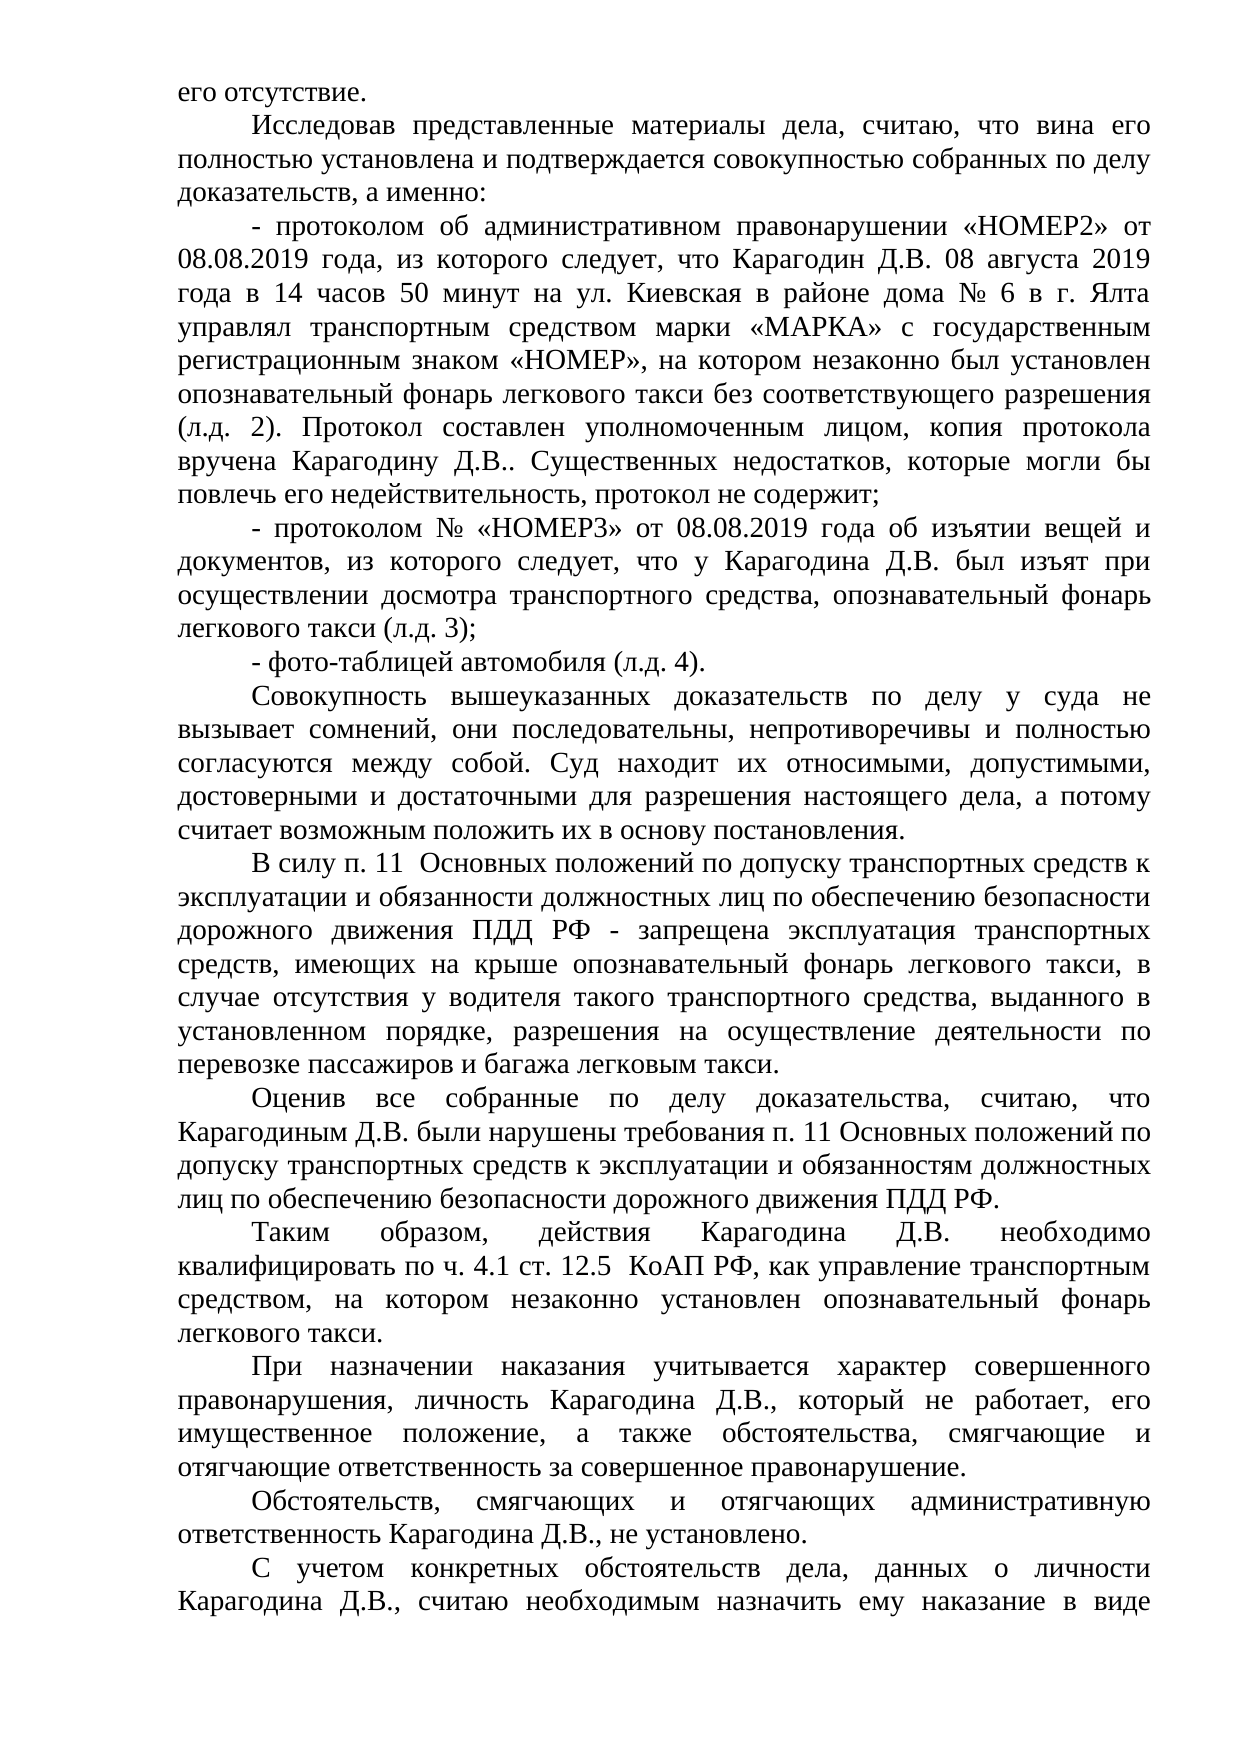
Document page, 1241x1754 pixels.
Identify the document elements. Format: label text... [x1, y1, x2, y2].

text Совокупность вышеуказанных доказательств по делу у суда не вызывает сомнений, они последовательны, непротиворечивы и полностью согласуются между собой. Суд находит их относимыми, допустимыми, достоверными и достаточными для разрешения настоящего дела, а потому считает возможным положить их в основу постановления. [177, 678, 1152, 845]
text В силу п. 11 Основных положений по допуску транспортных средств к эксплуатации и обязанности должностных лиц по обеспечению безопасности дорожного движения ПДД РФ - запрещена эксплуатация транспортных средств, имеющих на крыше опознавательный фонарь легкового такси, в случае отсутствия у водителя такого транспортного средства, выданного в установленном порядке, разрешения на осуществление деятельности по перевозке пассажиров и багажа легковым такси. [177, 845, 1152, 1080]
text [177, 74, 1152, 208]
text - протоколом № «НОМЕР3» от 08.08.2019 года об изъятии вещей и документов, из которого следует, что у Карагодина Д.В. был изъят при осуществлении досмотра транспортного средства, опознавательный фонарь легкового такси (л.д. 3); [177, 510, 1152, 644]
text - протоколом об административном правонарушении «НОМЕР2» от 08.08.2019 года, из которого следует, что Карагодин Д.В. 08 августа 2019 года в 14 часов 50 минут на ул. Киевская в районе дома № 6 в г. Ялта управлял транспортным средством марки «МАРКА» с государственным регистрационным знаком «НОМЕР», на котором незаконно был установлен опознавательный фонарь легкового такси без соответствующего разрешения (л.д. 2). Протокол составлен уполномоченным лицом, копия протокола вручена Карагодину Д.В.. Существенных недостатков, которые могли бы повлечь его недействительность, протокол не содержит; [177, 208, 1152, 510]
text При назначении наказания учитывается характер совершенного правонарушения, личность Карагодина Д.В., который не работает, его имущественное положение, а также обстоятельства, смягчающие и отягчающие ответственность за совершенное правонарушение. [177, 1348, 1152, 1483]
text Таким образом, действия Карагодина Д.В. необходимо квалифицировать по ч. 4.1 ст. 12.5 КоАП РФ, как управление транспортным средством, на котором незаконно установлен опознавательный фонарь легкового такси. [177, 1214, 1152, 1348]
text - фото-таблицей автомобиля (л.д. 4). [177, 644, 1152, 678]
text Оценив все собранные по делу доказательства, считаю, что Карагодиным Д.В. были нарушены требования п. 11 Основных положений по допуску транспортных средств к эксплуатации и обязанностям должностных лиц по обеспечению безопасности дорожного движения ПДД РФ. [177, 1080, 1152, 1214]
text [177, 1550, 1152, 1617]
text Обстоятельств, смягчающих и отягчающих административную ответственность Карагодина Д.В., не установлено. [177, 1483, 1152, 1550]
